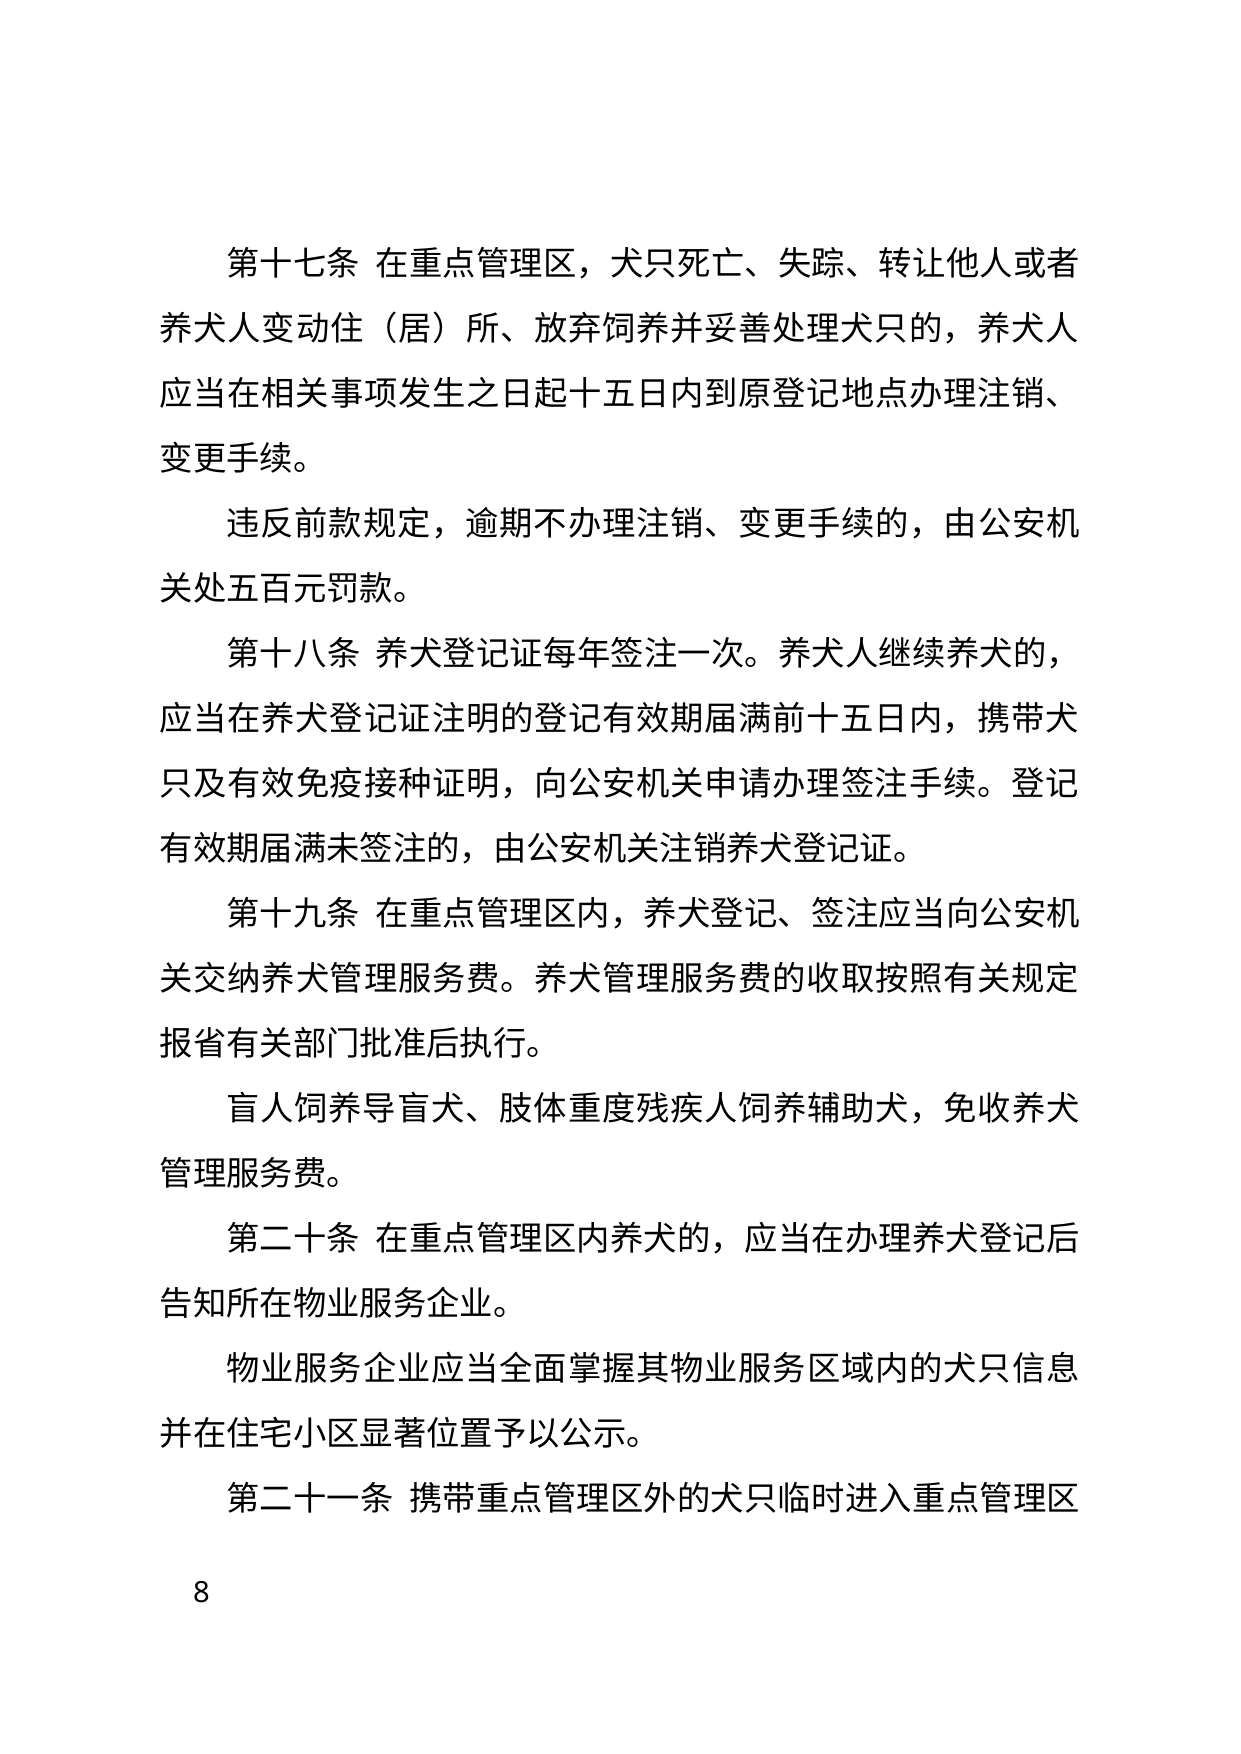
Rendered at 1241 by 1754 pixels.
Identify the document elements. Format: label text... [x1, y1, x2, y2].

text 违反前款规定，逾期不办理注销、变更手续的，由公安机关处五百元罚款。 [159, 488, 1081, 618]
text 第二十条 在重点管理区内养犬的，应当在办理养犬登记后告知所在物业服务企业。 [159, 1203, 1081, 1333]
text 盲人饲养导盲犬、肢体重度残疾人饲养辅助犬，免收养犬管理服务费。 [159, 1073, 1081, 1203]
text 第十九条 在重点管理区内，养犬登记、签注应当向公安机关交纳养犬管理服务费。养犬管理服务费的收取按照有关规定报省有关部门批准后执行。 [159, 878, 1081, 1073]
text 物业服务企业应当全面掌握其物业服务区域内的犬只信息，并在住宅小区显著位置予以公示。 [159, 1333, 1081, 1463]
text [159, 1463, 1081, 1528]
text 第十八条 养犬登记证每年签注一次。养犬人继续养犬的，应当在养犬登记证注明的登记有效期届满前十五日内，携带犬只及有效免疫接种证明，向公安机关申请办理签注手续。登记有效期届满未签注的，由公安机关注销养犬登记证。 [159, 618, 1081, 878]
text 第十七条 在重点管理区，犬只死亡、失踪、转让他人或者养犬人变动住（居）所、放弃饲养并妥善处理犬只的，养犬人应当在相关事项发生之日起十五日内到原登记地点办理注销、变更手续。 [159, 228, 1081, 488]
